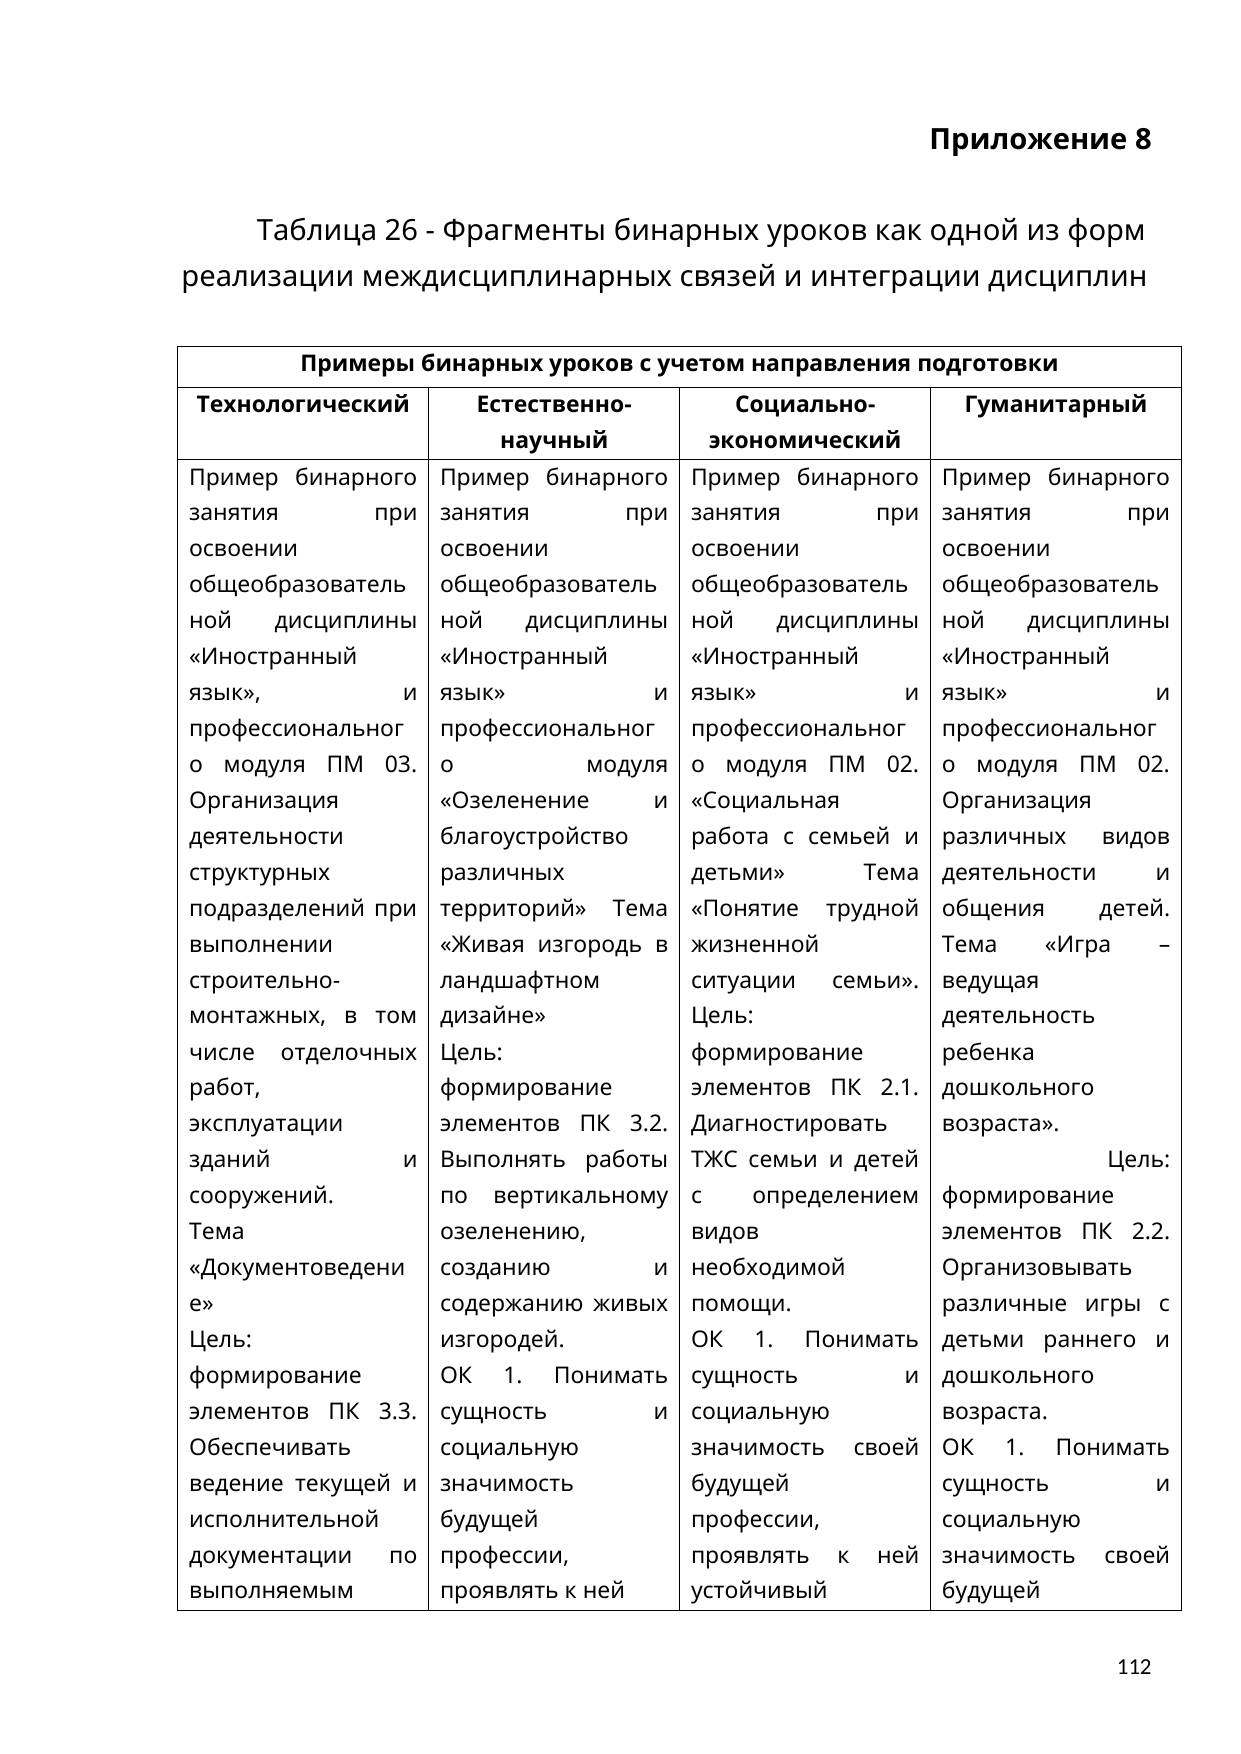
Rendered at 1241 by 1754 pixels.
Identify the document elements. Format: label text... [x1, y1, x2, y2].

text Таблица 26 - Фрагменты бинарных уроков как одной из форм реализации междисциплинарных связей и интеграции дисциплин [177, 209, 1152, 295]
table_cell Гуманитарный [931, 388, 1181, 459]
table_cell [178, 460, 428, 1609]
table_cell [931, 460, 1181, 1609]
table_cell Социально-экономический [680, 388, 930, 459]
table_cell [680, 460, 930, 1609]
table_header Примеры бинарных уроков с учетом направления подготовки [178, 347, 1181, 387]
table_cell Технологический [178, 388, 428, 459]
text Приложение 8 [177, 118, 1152, 158]
table_cell Естественно-научный [429, 388, 679, 459]
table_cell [429, 460, 679, 1609]
